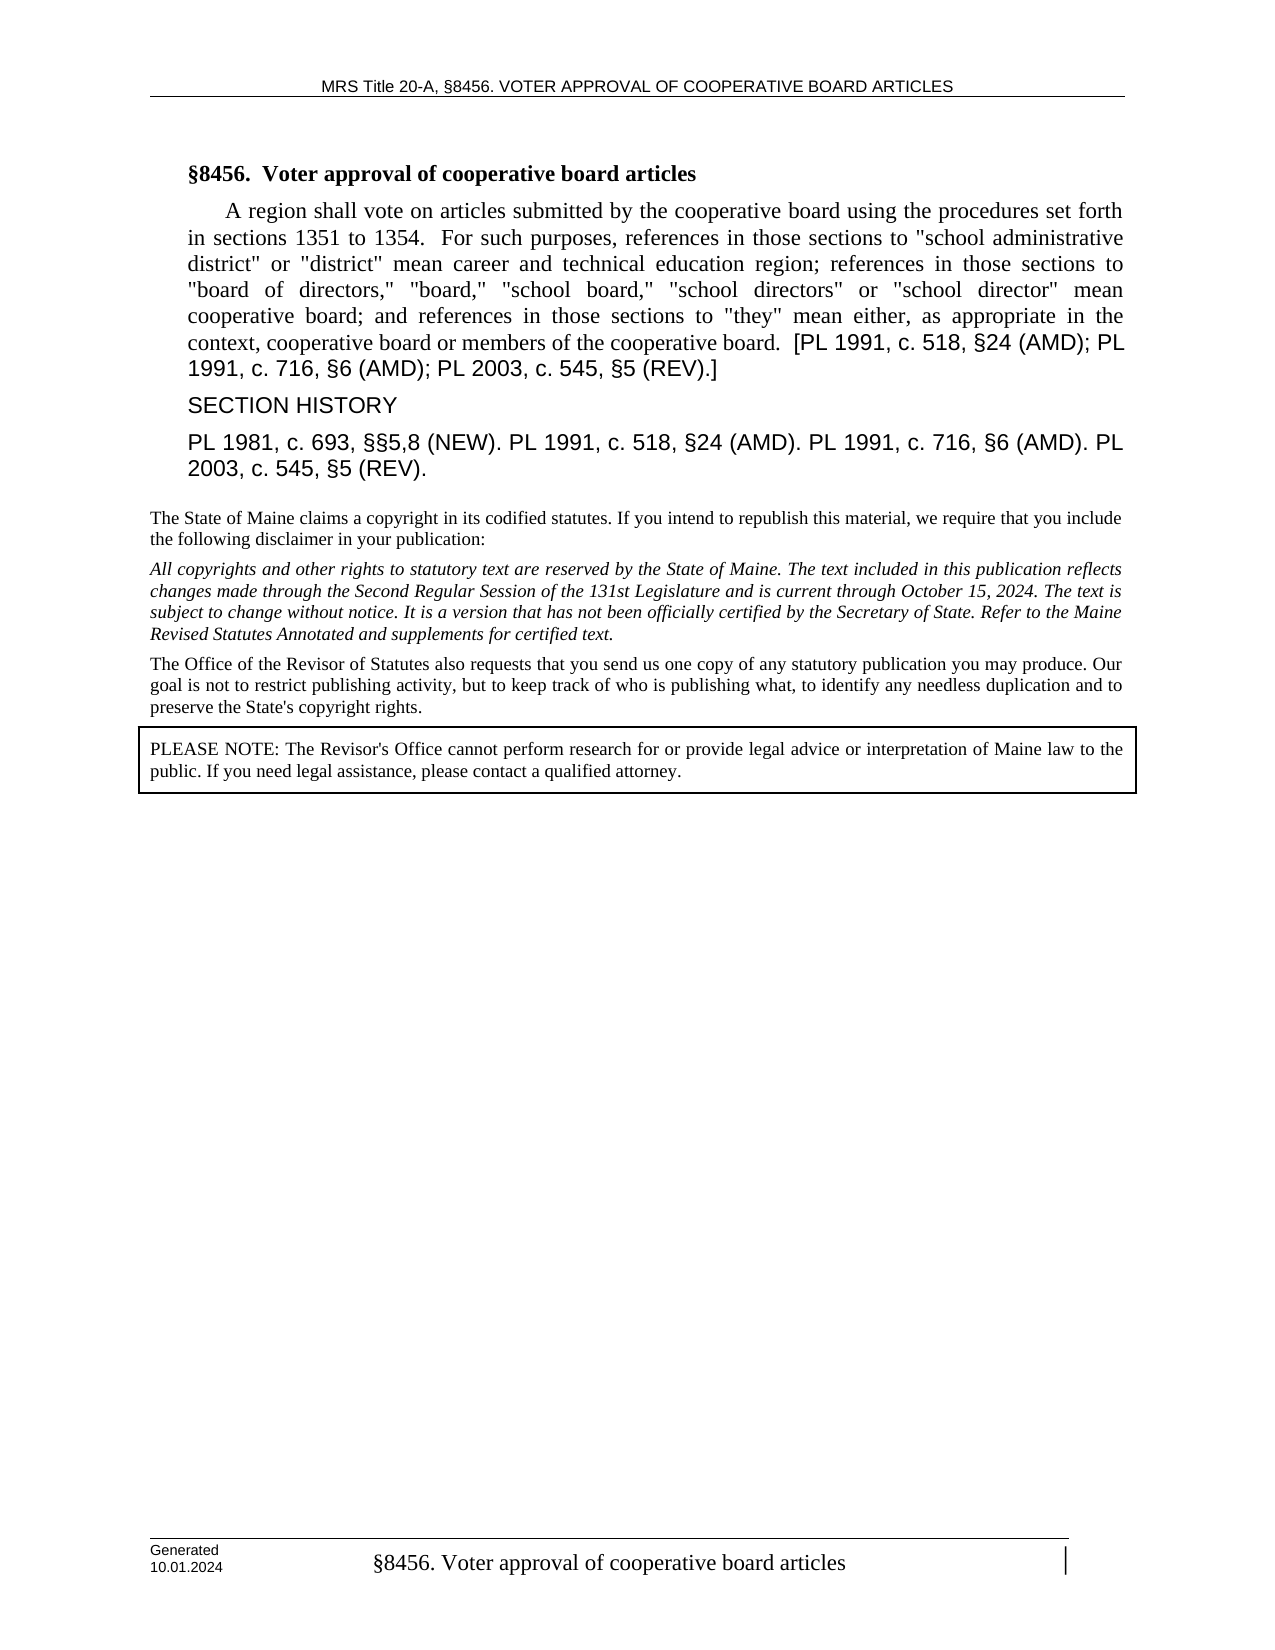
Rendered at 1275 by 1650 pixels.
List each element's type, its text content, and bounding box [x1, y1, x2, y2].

text SECTION HISTORY [187, 392, 1125, 418]
text The State of Maine claims a copyright in its codified statutes. If you intend to republish this material, we require that you include the following disclaimer in your publication: [150, 507, 1125, 550]
text A region shall vote on articles submitted by the cooperative board using the procedures set forth in sections 1351 to 1354. For such purposes, references in those sections to "school administrative district" or "district" mean career and technical education region; references in those sections to "board of directors," "board," "school board," "school directors" or "school director" mean cooperative board; and references in those sections to "they" mean either, as appropriate in the context, cooperative board or members of the cooperative board. [PL 1991, c. 518, §24 (AMD); PL 1991, c. 716, §6 (AMD); PL 2003, c. 545, §5 (REV).] [187, 197, 1125, 382]
text PL 1981, c. 693, §§5,8 (NEW). PL 1991, c. 518, §24 (AMD). PL 1991, c. 716, §6 (AMD). PL 2003, c. 545, §5 (REV). [187, 429, 1125, 482]
text §8456. Voter approval of cooperative board articles [187, 160, 1125, 187]
text PLEASE NOTE: The Revisor's Office cannot perform research for or provide legal advice or interpretation of Maine law to the public. If you need legal assistance, please contact a qualified attorney. [140, 728, 1135, 792]
text All copyrights and other rights to statutory text are reserved by the State of Maine. The text included in this publication reflects changes made through the Second Regular Session of the 131st Legislature and is current through October 15, 2024 . The text is subject to change without notice. It is a version that has not been officially certified by the Secretary of State. Refer to the Maine Revised Statutes Annotated and supplements for certified text. [150, 558, 1125, 644]
text The Office of the Revisor of Statutes also requests that you send us one copy of any statutory publication you may produce. Our goal is not to restrict publishing activity, but to keep track of who is publishing what, to identify any needless duplication and to preserve the State's copyright rights. [150, 653, 1125, 717]
